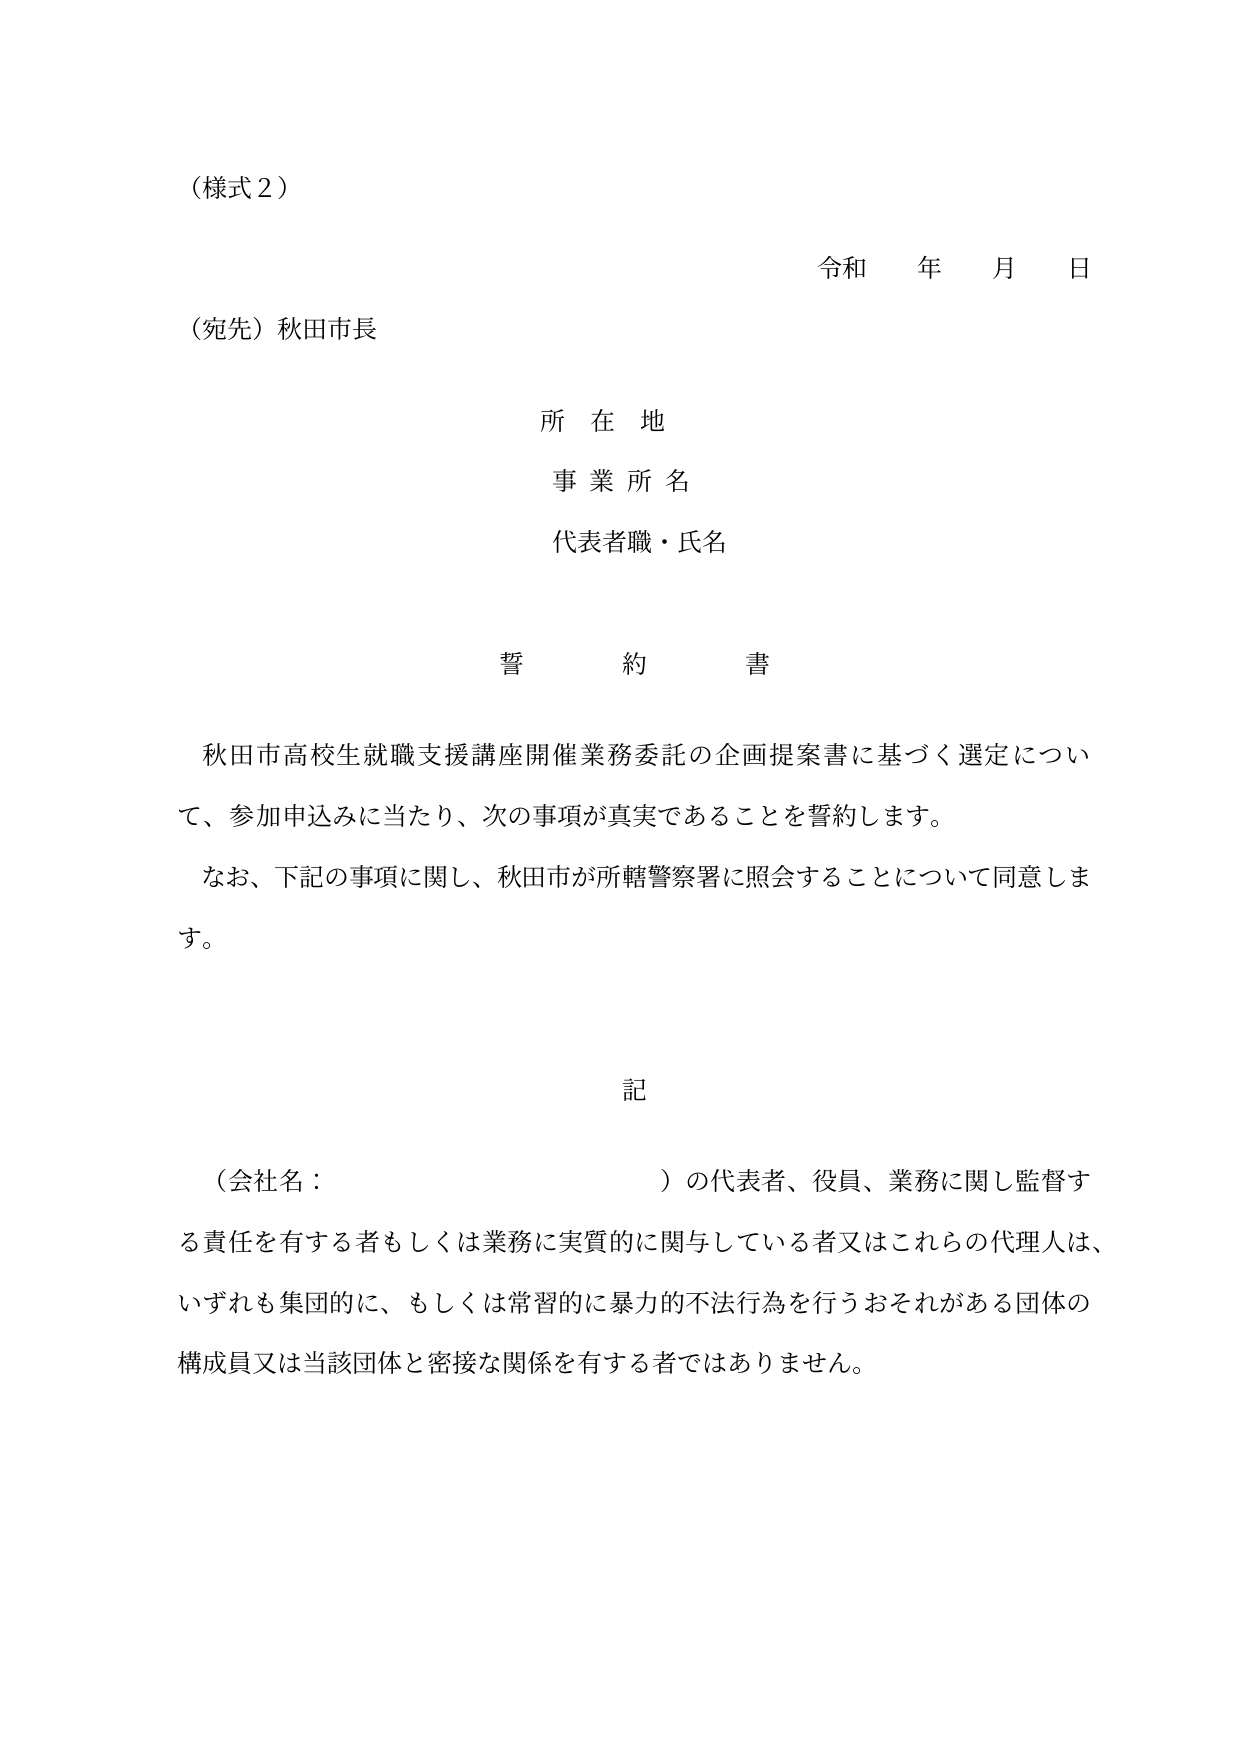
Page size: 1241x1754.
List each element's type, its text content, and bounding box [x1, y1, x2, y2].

text 事業所名 [177, 449, 1092, 510]
text 秋田市高校生就職支援講座開催業務委託の企画提案書に基づく選定について、参加申込みに当たり、次の事項が真実であることを誓約します。 [177, 723, 1092, 845]
text 誓 約 書 [177, 632, 1092, 693]
text 代表者職・氏名 [177, 510, 1092, 571]
text （会社名： ）の代表者、役員、業務に関し監督する責任を有する者もしくは業務に実質的に関与している者又はこれらの代理人は、いずれも集団的に、もしくは常習的に暴力的不法行為を行うおそれがある団体の構成員又は当該団体と密接な関係を有する者ではありません。 [177, 1149, 1092, 1392]
text （宛先）秋田市長 [177, 297, 1092, 358]
text 所在地 [177, 389, 1092, 449]
text なお、下記の事項に関し、秋田市が所轄警察署に照会することについて同意します。 [177, 845, 1092, 967]
text 記 [177, 1058, 1092, 1119]
text 令和 年 月 日 [177, 237, 1092, 297]
